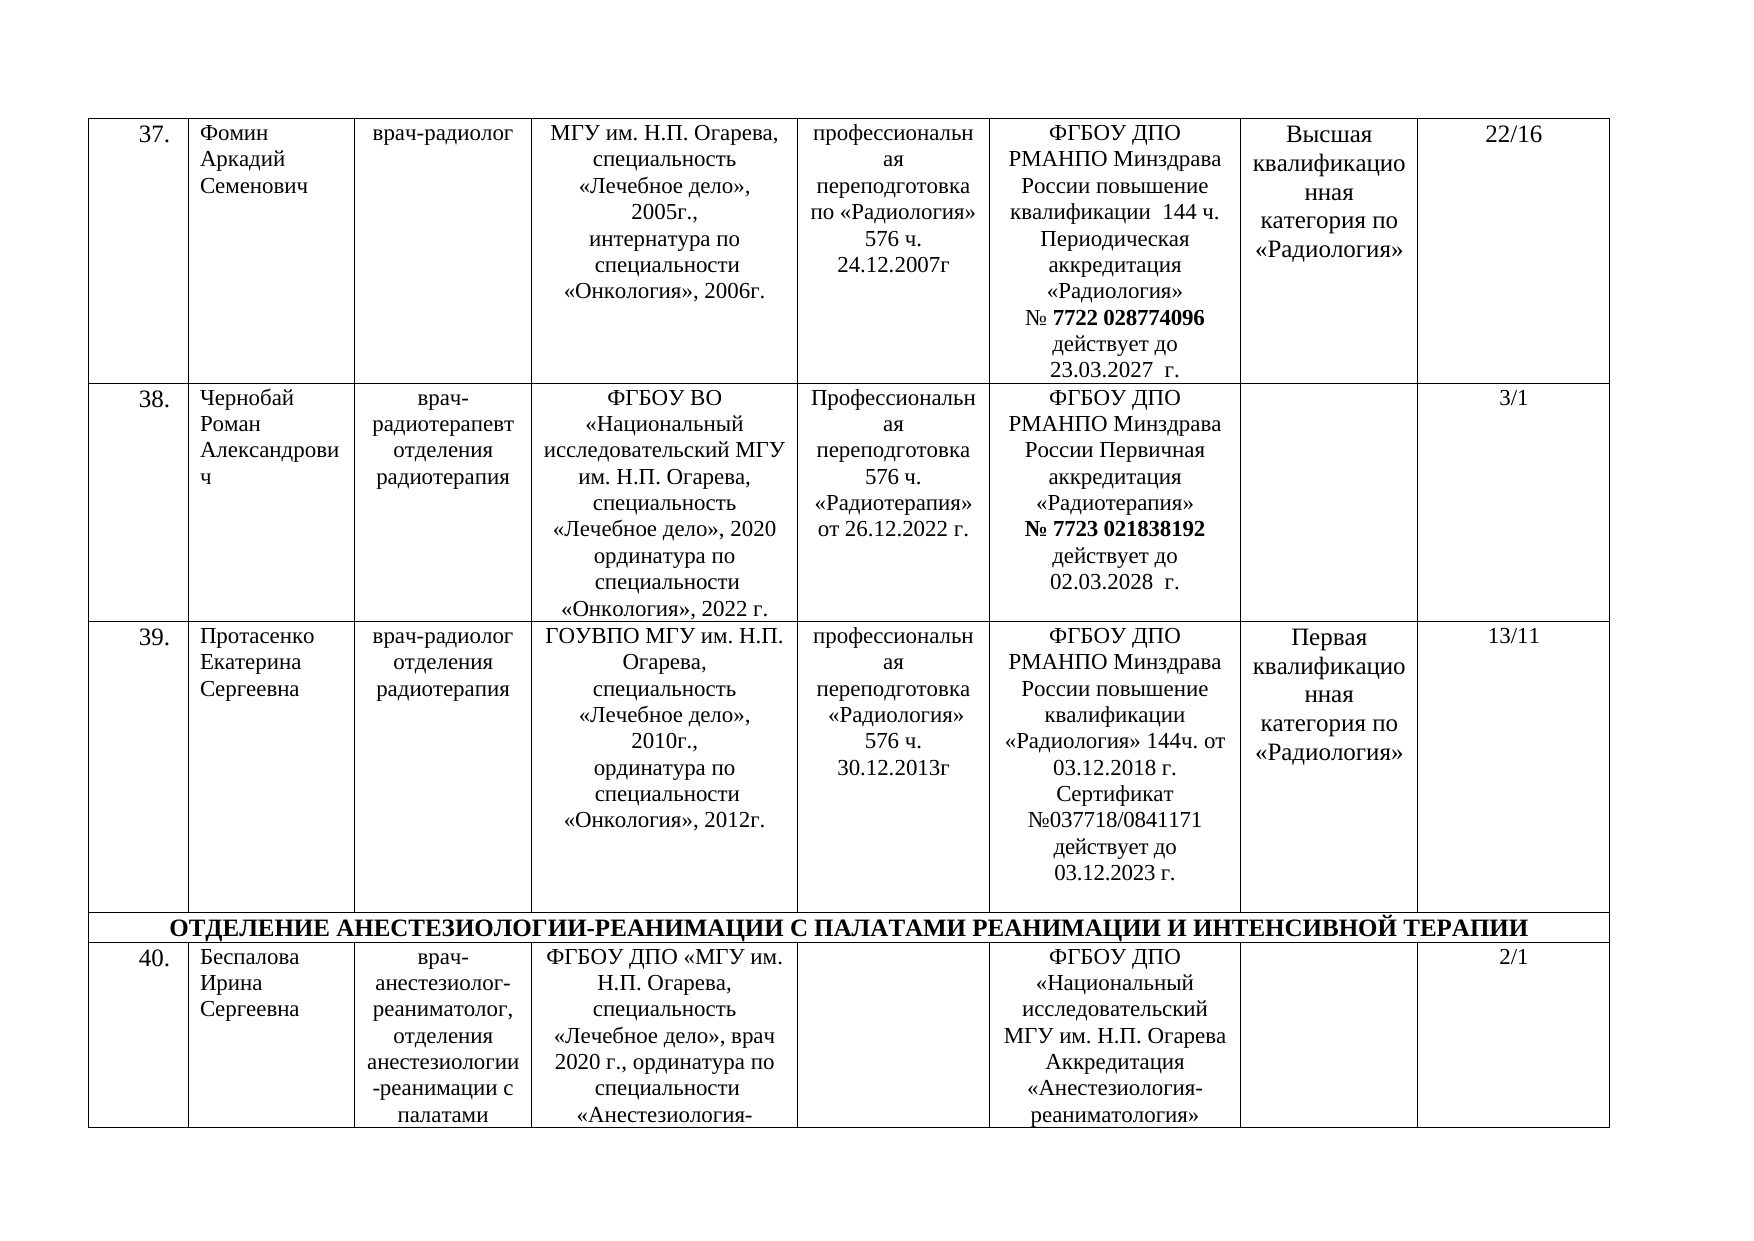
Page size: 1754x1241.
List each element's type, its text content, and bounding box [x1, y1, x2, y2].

table_cell МГУ им. Н.П. Огарева, специальность «Лечебное дело», 2005г., интернатура по специальности «Онкология», 2006г. [532, 119, 797, 383]
table_cell [89, 384, 188, 621]
table_cell ФГБОУ ДПО РМАНПО Минздрава России повышение квалификации «Радиология» 144ч. от 03.12.2018 г. Сертификат №037718/0841171 действует до 03.12.2023 г. [990, 622, 1240, 912]
table_cell ФГБОУ ДПО РМАНПО Минздрава России повышение квалификации 144 ч. Периодическая аккредитация «Радиология» № 7722 028774096 действует до 23.03.2027 г. [990, 119, 1240, 383]
table_cell [89, 943, 188, 1127]
table_cell ФГБОУ ВО «Национальный исследовательский МГУ им. Н.П. Огарева, специальность «Лечебное дело», 2020 ординатура по специальности «Онкология», 2022 г. [532, 384, 797, 621]
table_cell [355, 943, 531, 1127]
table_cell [532, 943, 797, 1127]
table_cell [990, 943, 1240, 1127]
table_cell Первая квалификационная категория по «Радиология» [1241, 622, 1417, 912]
table_cell врач-радиолог [355, 119, 531, 383]
table_cell [1241, 943, 1417, 1127]
table_cell 3/1 [1418, 384, 1609, 621]
table_cell Протасенко Екатерина Сергеевна [189, 622, 354, 912]
table_cell ОТДЕЛЕНИЕ АНЕСТЕЗИОЛОГИИ-РЕАНИМАЦИИ С ПАЛАТАМИ РЕАНИМАЦИИ И ИНТЕНСИВНОЙ ТЕРАПИИ [89, 913, 1609, 942]
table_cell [189, 943, 354, 1127]
table_cell профессиональная переподготовка по «Радиология» 576 ч. 24.12.2007г [798, 119, 989, 383]
table_cell [798, 943, 989, 1127]
table_cell 22/16 [1418, 119, 1609, 383]
table_cell 2/1 [1418, 943, 1609, 1127]
table_cell [89, 622, 188, 912]
table_cell профессиональная переподготовка «Радиология» 576 ч. 30.12.2013г [798, 622, 989, 912]
table_cell 13/11 [1418, 622, 1609, 912]
table_cell Чернобай Роман Александрович [189, 384, 354, 621]
table_cell Фомин Аркадий Семенович [189, 119, 354, 383]
table_cell врач-радиолог отделения радиотерапия [355, 622, 531, 912]
table_cell ФГБОУ ДПО РМАНПО Минздрава России Первичная аккредитация «Радиотерапия» № 7723 021838192 действует до 02.03.2028 г. [990, 384, 1240, 621]
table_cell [1241, 119, 1417, 383]
table_cell [1241, 384, 1417, 621]
table_cell врач- радиотерапевт отделения радиотерапия [355, 384, 531, 621]
table_cell Профессиональная переподготовка 576 ч. «Радиотерапия» от 26.12.2022 г. [798, 384, 989, 621]
table_cell ГОУВПО МГУ им. Н.П. Огарева, специальность «Лечебное дело», 2010г., ординатура по специальности «Онкология», 2012г. [532, 622, 797, 912]
table_cell [89, 119, 188, 383]
